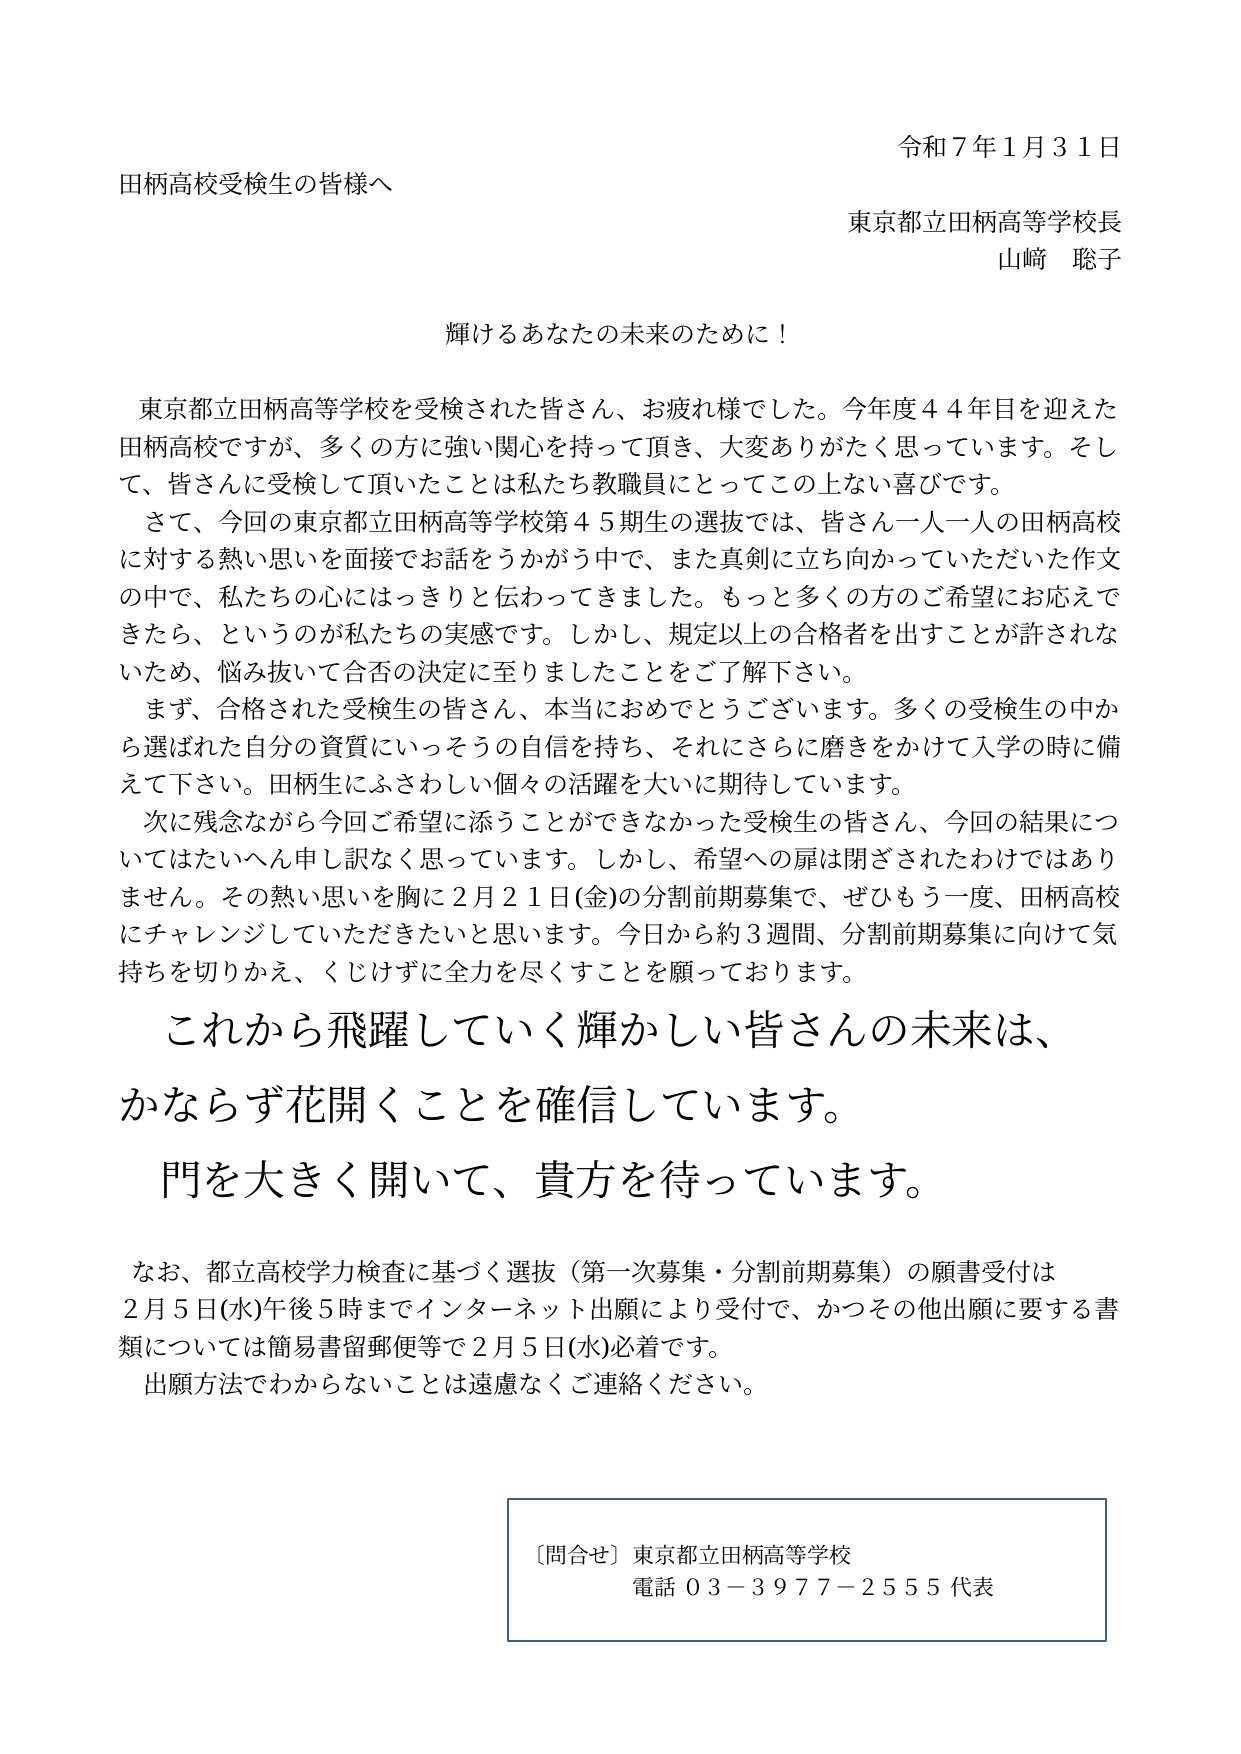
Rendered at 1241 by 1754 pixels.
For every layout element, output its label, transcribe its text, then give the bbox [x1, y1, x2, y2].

text 田柄高校受検生の皆様へ [118, 164, 1122, 202]
text かならず花開くことを確信しています。 [118, 1064, 1122, 1139]
text 門を大きく開いて、貴方を待っています。 [118, 1139, 1122, 1214]
text さて、今回の東京都立田柄高等学校第４５期生の選抜では、皆さん一人一人の田柄高校に対する熱い思いを面接でお話をうかがう中で、また真剣に立ち向かっていただいた作文の中で、私たちの心にはっきりと伝わってきました。もっと多くの方のご希望にお応えできたら、というのが私たちの実感です。しかし、規定以上の合格者を出すことが許されないため、悩み抜いて合否の決定に至りましたことをご了解下さい。 [118, 502, 1122, 689]
text 令和７年１月３１日 [118, 127, 1122, 164]
text ２月５日(水)午後５時までインターネット出願により受付で、かつその他出願に要する書類については簡易書留郵便等で２月５日(水)必着です。 [118, 1289, 1122, 1364]
text まず、合格された受検生の皆さん、本当におめでとうございます。多くの受検生の中から選ばれた自分の資質にいっそうの自信を持ち、それにさらに磨きをかけて入学の時に備えて下さい。田柄生にふさわしい個々の活躍を大いに期待しています。 [118, 689, 1122, 802]
text なお、都立高校学力検査に基づく選抜（第一次募集・分割前期募集）の願書受付は [118, 1252, 1122, 1289]
text これから飛躍していく輝かしい皆さんの未来は、 [118, 989, 1122, 1064]
text 出願方法でわからないことは遠慮なくご連絡ください。 [118, 1364, 1122, 1402]
text 東京都立田柄高等学校長 [118, 202, 1122, 239]
text 東京都立田柄高等学校を受検された皆さん、お疲れ様でした。今年度４４年目を迎えた田柄高校ですが、多くの方に強い関心を持って頂き、大変ありがたく思っています。そして、皆さんに受検して頂いたことは私たち教職員にとってこの上ない喜びです。 [118, 389, 1122, 502]
text 輝けるあなたの未来のために！ [118, 314, 1122, 352]
text 山﨑 聡子 [118, 239, 1122, 277]
text 次に残念ながら今回ご希望に添うことができなかった受検生の皆さん、今回の結果についてはたいへん申し訳なく思っています。しかし、希望への扉は閉ざされたわけではありません。その熱い思いを胸に２月２１日(金)の分割前期募集で、ぜひもう一度、田柄高校にチャレンジしていただきたいと思います。今日から約３週間、分割前期募集に向けて気持ちを切りかえ、くじけずに全力を尽くすことを願っております。 [118, 802, 1122, 989]
